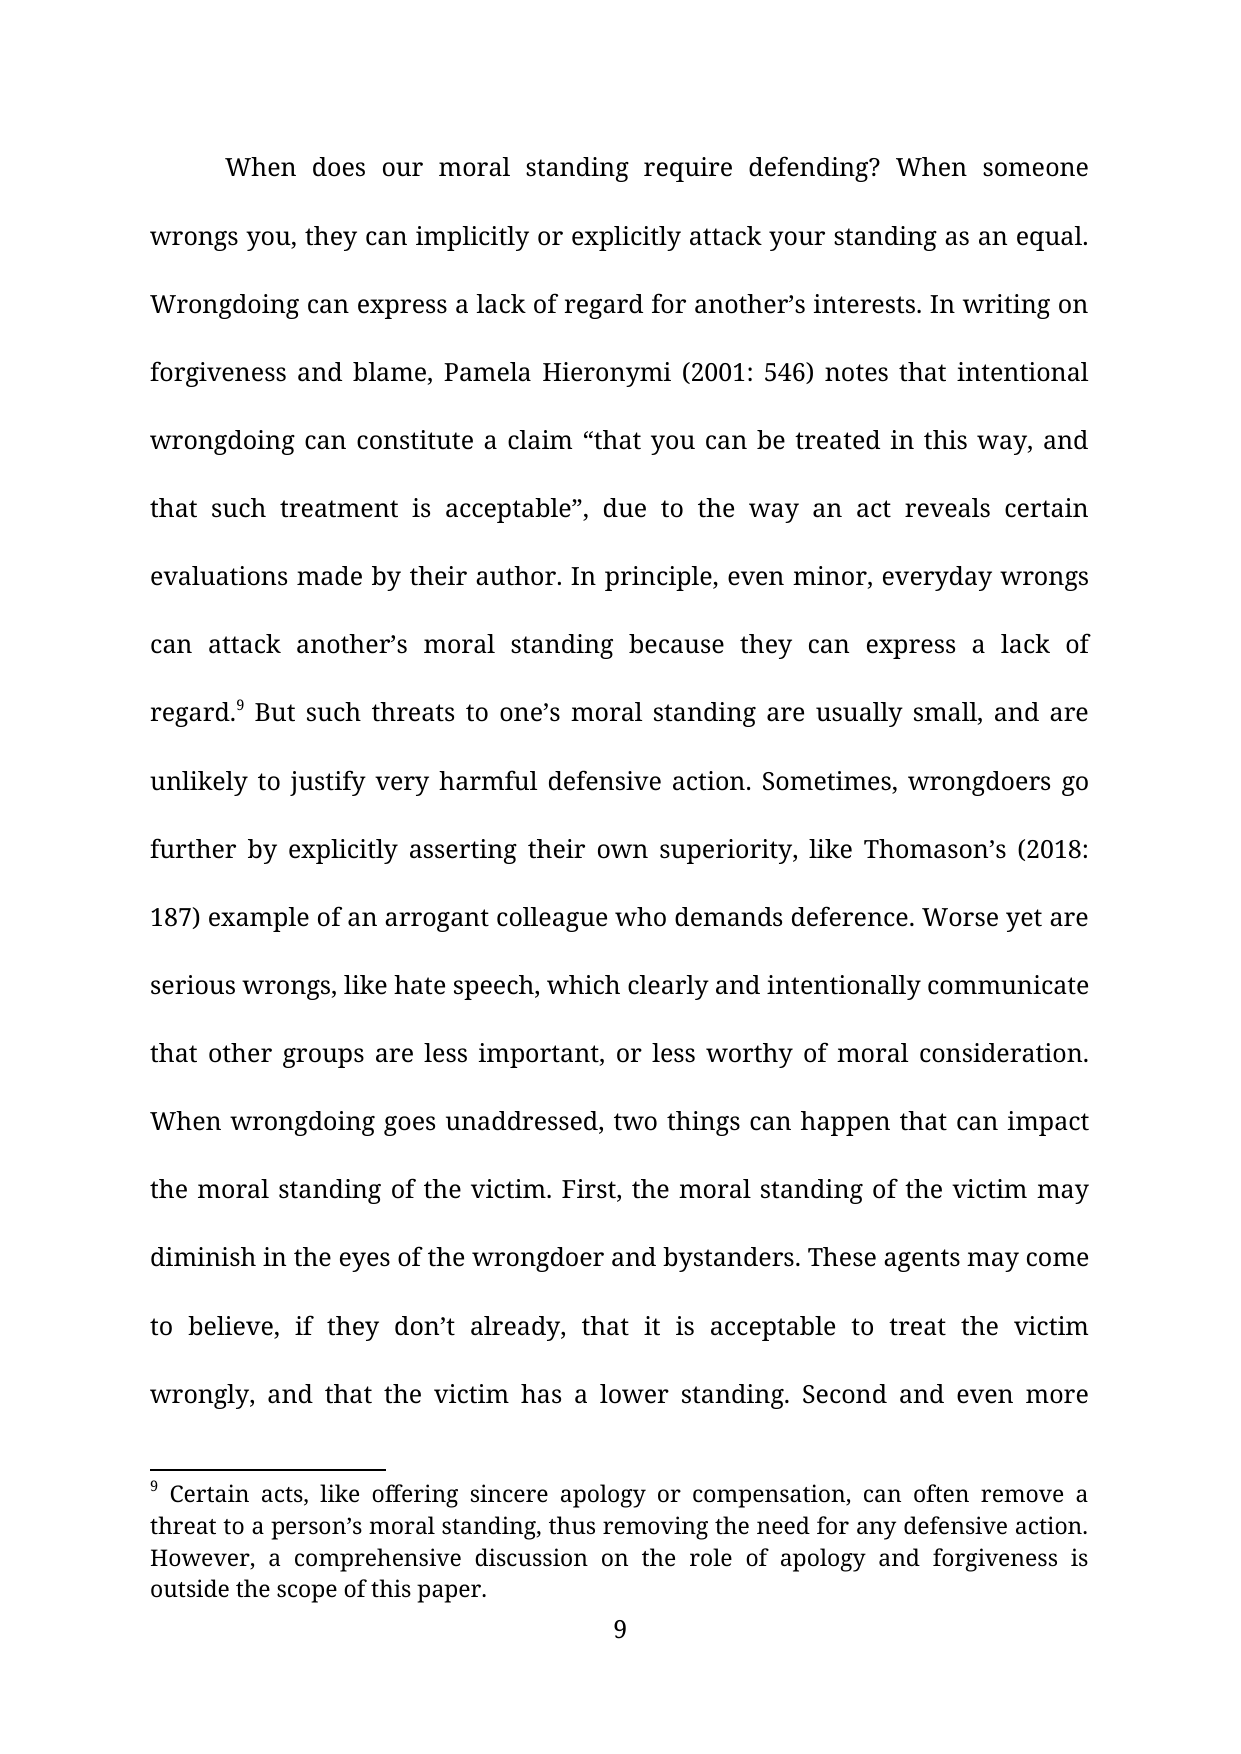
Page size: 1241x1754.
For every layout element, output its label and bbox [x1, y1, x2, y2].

text [150, 150, 1090, 1410]
